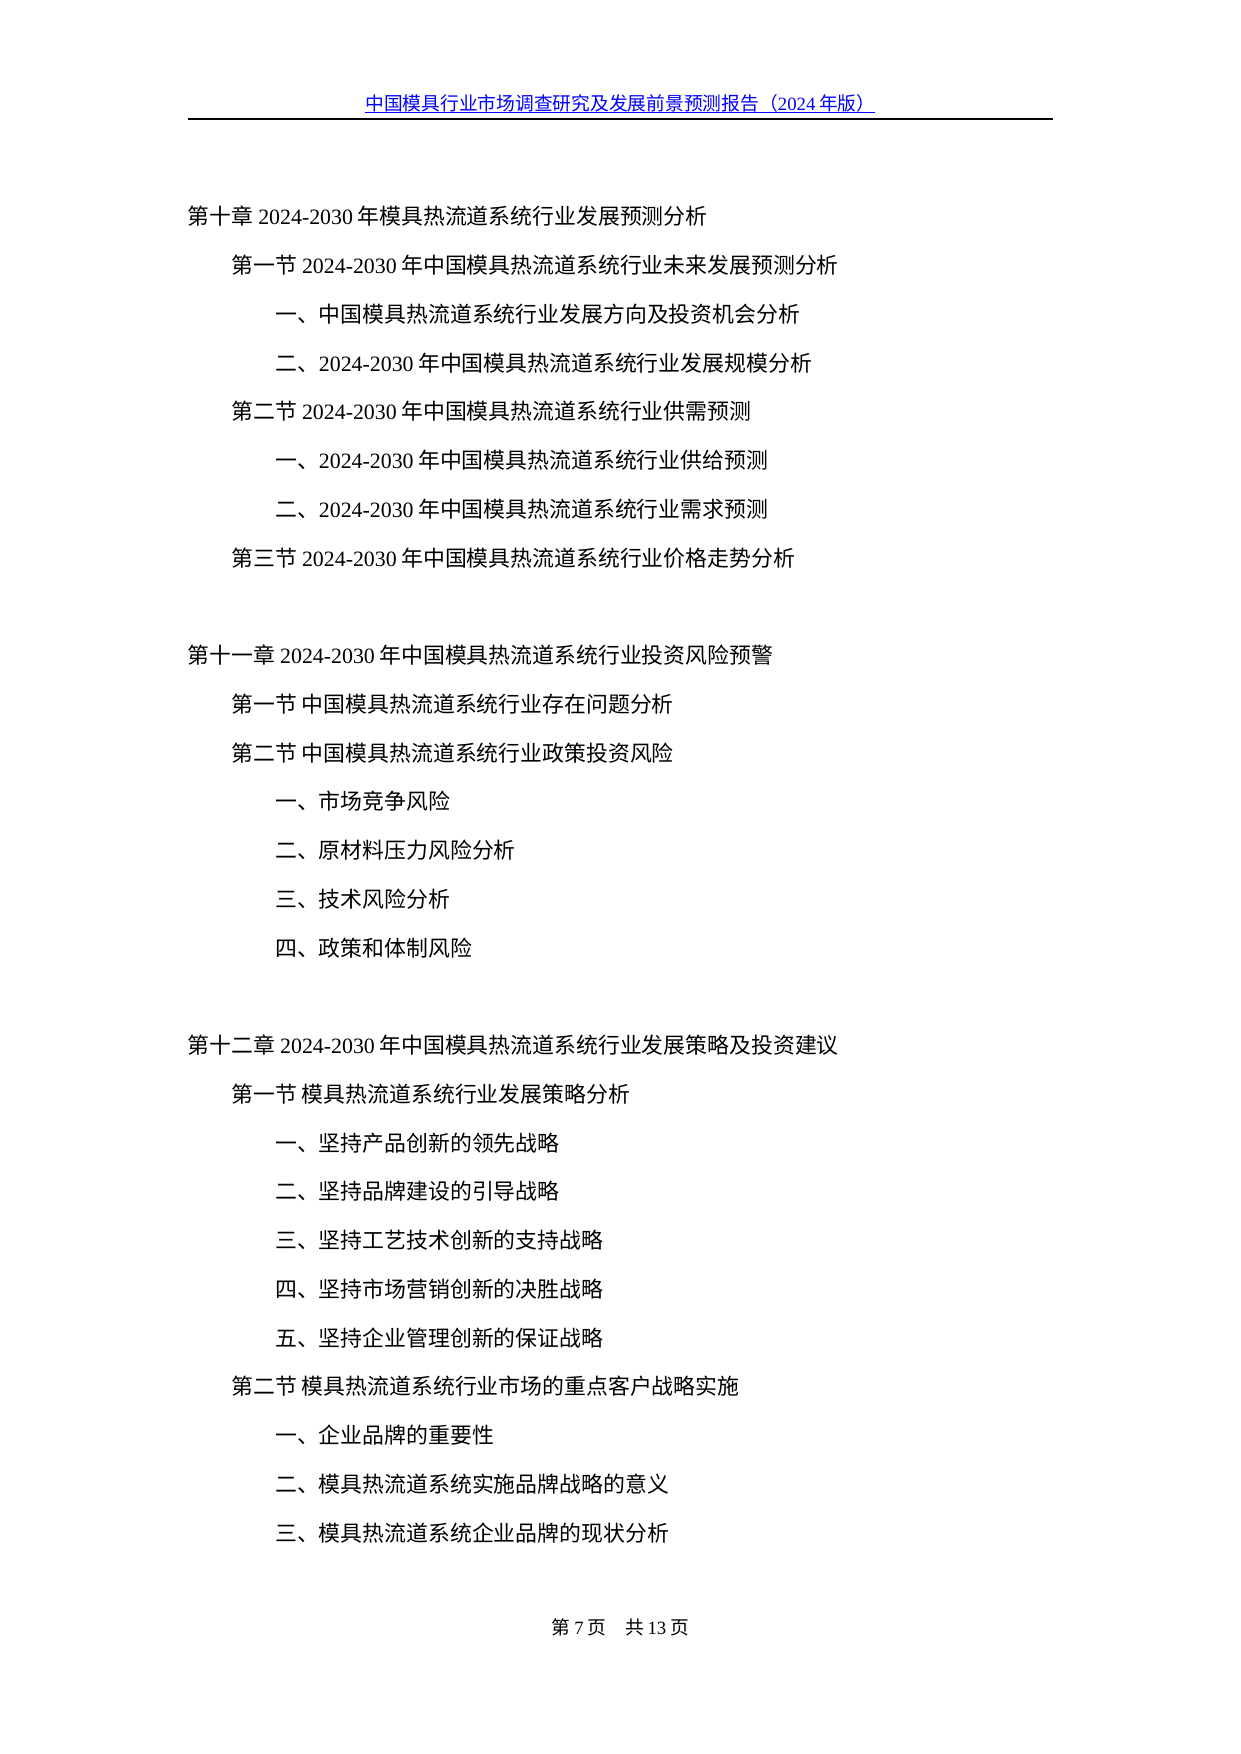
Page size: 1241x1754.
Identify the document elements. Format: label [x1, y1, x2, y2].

text [187, 150, 1053, 1548]
